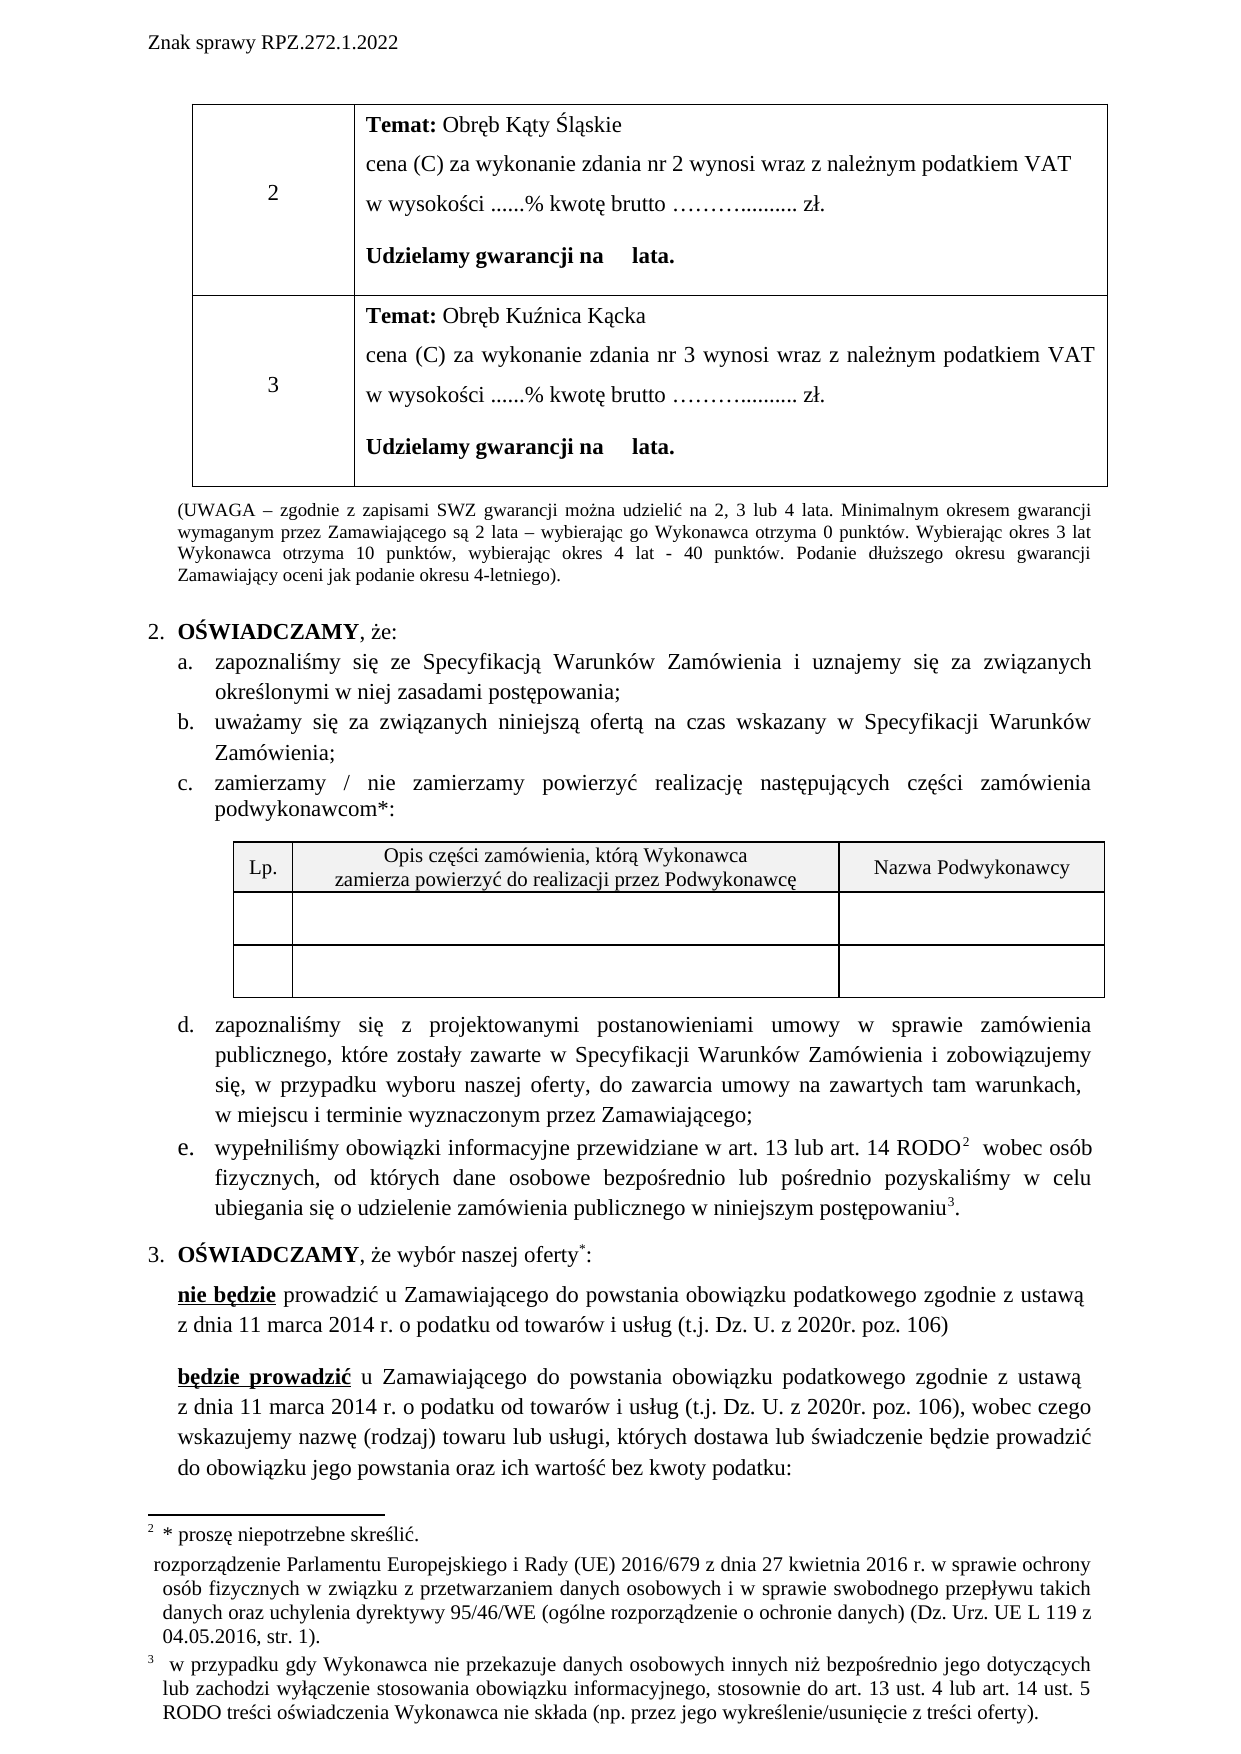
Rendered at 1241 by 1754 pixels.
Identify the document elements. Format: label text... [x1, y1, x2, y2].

list uważamy się za związanych niniejszą ofertą na czas wskazany w Specyfikacji Warunków Zamówienia; [177, 708, 1093, 765]
table_cell [840, 946, 1104, 997]
table_header Nazwa Podwykonawcy [840, 843, 1104, 891]
list wypełniliśmy obowiązki informacyjne przewidziane w art. 13 lub art. 14 RODO wobec osób fizycznych, od których dane osobowe bezpośrednio lub pośrednio pozyskaliśmy w celu ubiegania się o udzielenie zamówienia publicznego w niniejszym postępowaniu. [177, 1132, 1093, 1221]
list zamierzamy / nie zamierzamy powierzyć realizację następujących części zamówienia podwykonawcom*: [177, 769, 1093, 821]
list OŚWIADCZAMY, że wybór naszej oferty*: [148, 1241, 1093, 1267]
table_cell [840, 893, 1104, 944]
table_cell Temat: Obręb Kuźnica Kącka cena (C) za wykonanie zdania nr 3 wynosi wraz z należnym podatkiem VAT w wysokości ......% kwotę brutto ……….......... zł. Udzielamy gwarancji na lata. [355, 296, 1107, 486]
table_cell 3 [193, 296, 354, 486]
list zapoznaliśmy się ze Specyfikacją Warunków Zamówienia i uznajemy się za związanych określonymi w niej zasadami postępowania; [177, 648, 1093, 704]
list (UWAGA – zgodnie z zapisami SWZ gwarancji można udzielić na 2, 3 lub 4 lata. Minimalnym okresem gwarancji wymaganym przez Zamawiającego są 2 lata – wybierając go Wykonawca otrzyma 0 punktów. Wybierając okres 3 lat Wykonawca otrzyma 10 punktów, wybierając okres 4 lat - 40 punktów. Podanie dłuższego okresu gwarancji Zamawiający oceni jak podanie okresu 4-letniego). [177, 499, 1093, 585]
table_cell [234, 893, 292, 944]
list zapoznaliśmy się z projektowanymi postanowieniami umowy w sprawie zamówienia publicznego, które zostały zawarte w Specyfikacji Warunków Zamówienia i zobowiązujemy się, w przypadku wyboru naszej oferty, do zawarcia umowy na zawartych tam warunkach, w miejscu i terminie wyznaczonym przez Zamawiającego; [177, 1011, 1093, 1128]
table_header Lp. [234, 843, 292, 891]
table_cell [293, 946, 838, 997]
table_cell Temat: Obręb Kąty Śląskie cena (C) za wykonanie zdania nr 2 wynosi wraz z należnym podatkiem VAT w wysokości ......% kwotę brutto ……….......... zł. Udzielamy gwarancji na lata. [355, 105, 1107, 295]
list OŚWIADCZAMY, że: [148, 618, 1093, 644]
list będzie prowadzić u Zamawiającego do powstania obowiązku podatkowego zgodnie z ustawą z dnia 11 marca 2014 r. o podatku od towarów i usług (t.j. Dz. U. z 2020r. poz. 106), wobec czego wskazujemy nazwę (rodzaj) towaru lub usługi, których dostawa lub świadczenie będzie prowadzić do obowiązku jego powstania oraz ich wartość bez kwoty podatku: [177, 1363, 1093, 1480]
table_cell 2 [193, 105, 354, 295]
table_header Opis części zamówienia, którą Wykonawca zamierza powierzyć do realizacji przez Podwykonawcę [293, 843, 838, 891]
table_cell [293, 893, 838, 944]
table_cell [234, 946, 292, 997]
list nie będzie prowadzić u Zamawiającego do powstania obowiązku podatkowego zgodnie z ustawą z dnia 11 marca 2014 r. o podatku od towarów i usług (t.j. Dz. U. z 2020r. poz. 106) [177, 1281, 1093, 1337]
